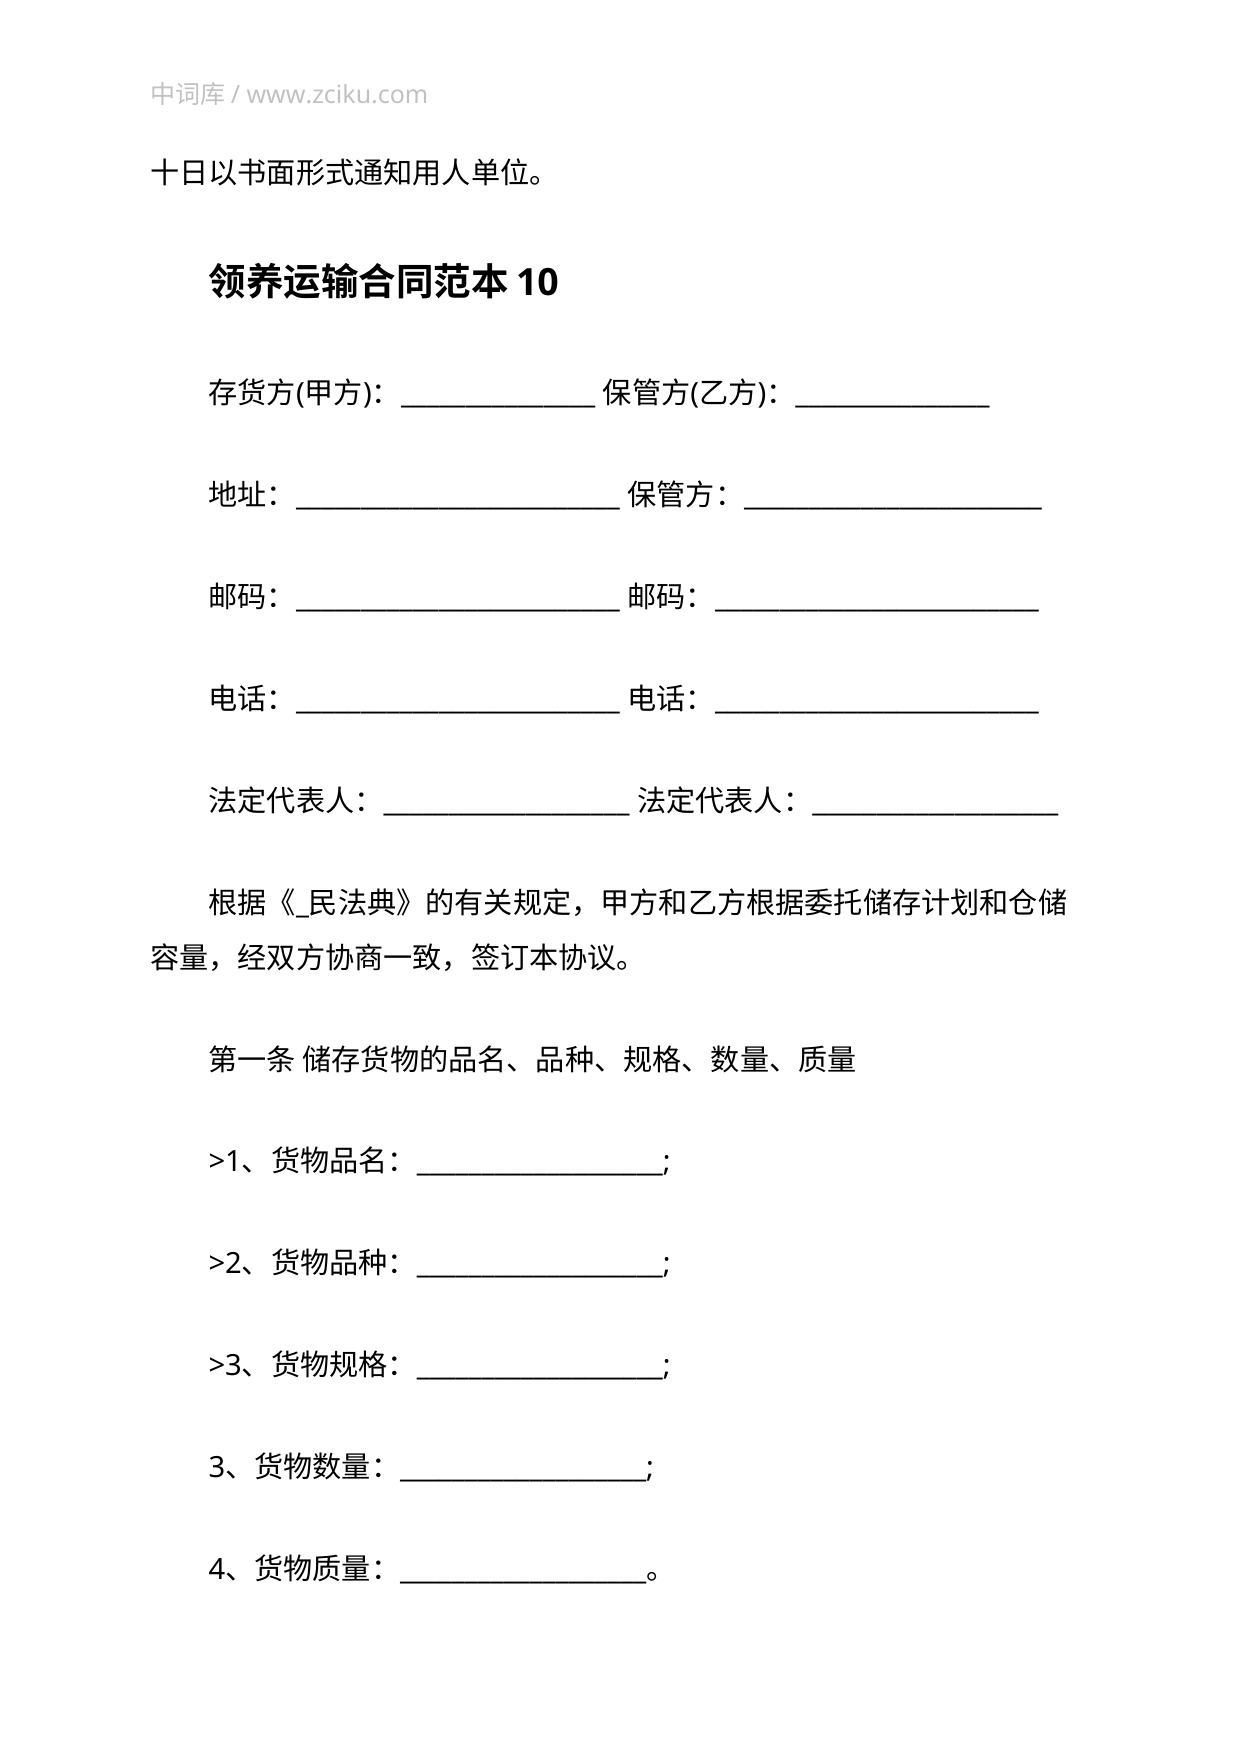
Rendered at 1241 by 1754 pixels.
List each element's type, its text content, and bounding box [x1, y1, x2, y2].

text 3、货物数量：___________________; [150, 1444, 1090, 1486]
text 地址：_________________________ 保管方：_______________________ [150, 471, 1090, 514]
text >3、货物规格：___________________; [150, 1342, 1090, 1384]
text >1、货物品名：___________________; [150, 1138, 1090, 1180]
text 存货方(甲方)：_______________ 保管方(乙方)：_______________ [150, 369, 1090, 412]
text 邮码：_________________________ 邮码：_________________________ [150, 573, 1090, 616]
text 法定代表人：___________________ 法定代表人：___________________ [150, 777, 1090, 820]
text 第一条 储存货物的品名、品种、规格、数量、质量 [150, 1036, 1090, 1078]
text >2、货物品种：___________________; [150, 1240, 1090, 1282]
text 领养运输合同范本10 [150, 252, 1090, 306]
text 根据《_民法典》的有关规定，甲方和乙方根据委托储存计划和仓储容量，经双方协商一致，签订本协议。 [150, 879, 1090, 977]
text 4、货物质量：___________________。 [150, 1546, 1090, 1588]
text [150, 150, 1090, 192]
text 电话：_________________________ 电话：_________________________ [150, 675, 1090, 718]
